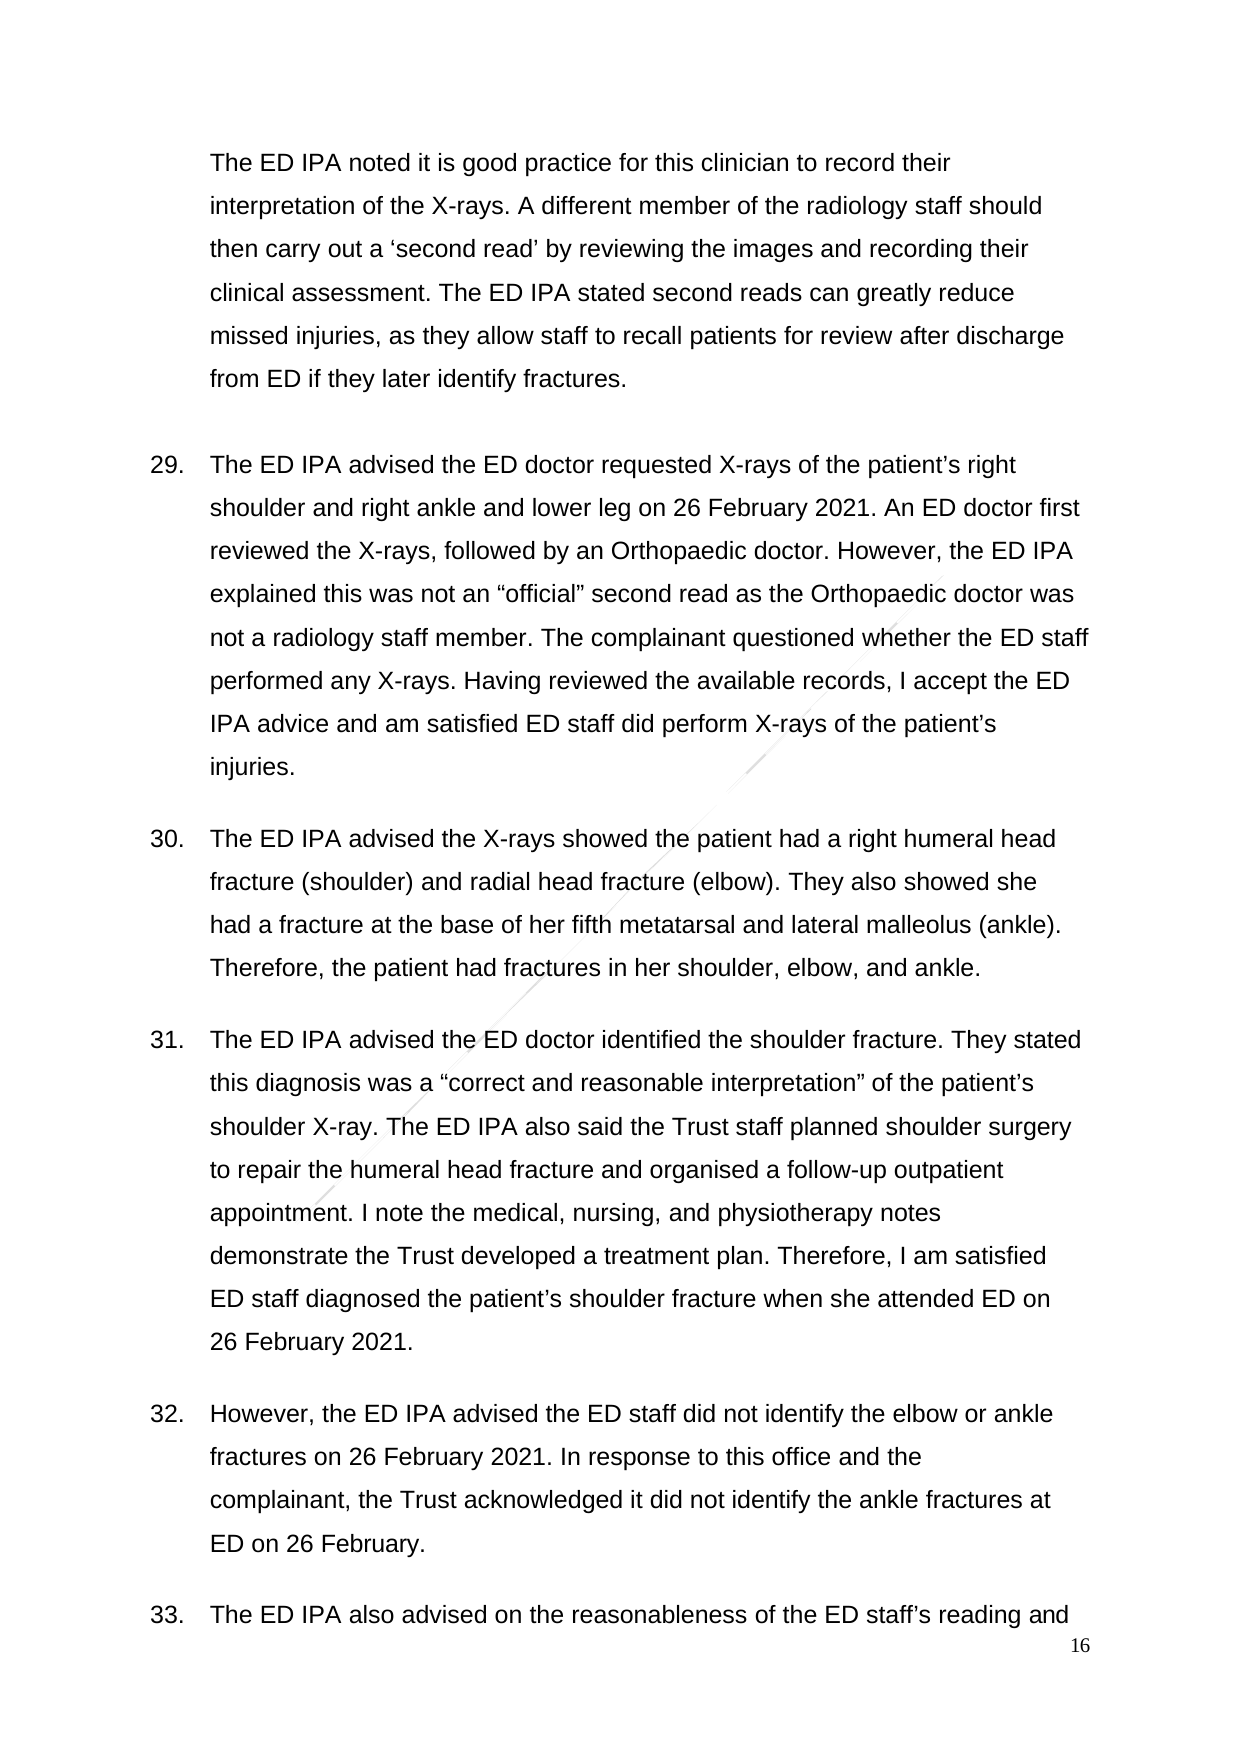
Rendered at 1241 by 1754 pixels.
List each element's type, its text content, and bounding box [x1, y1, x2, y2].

list The ED IPA advised the ED doctor identified the shoulder fracture. They stated this diagnosis was a “correct and reasonable interpretation” of the patient’s shoulder X-ray. The ED IPA also said the Trust staff planned shoulder surgery to repair the humeral head fracture and organised a follow-up outpatient appointment. I note the medical, nursing, and physiotherapy notes demonstrate the Trust developed a treatment plan. Therefore, I am satisfied ED staff diagnosed the patient’s shoulder fracture when she attended ED on 26 February 2021. [150, 1025, 1086, 1356]
list The ED IPA advised the ED doctor requested X-rays of the patient’s right shoulder and right ankle and lower leg on 26 February 2021. An ED doctor first reviewed the X-rays, followed by an Orthopaedic doctor. However, the ED IPA explained this was not an “official” second read as the Orthopaedic doctor was not a radiology staff member. The complainant questioned whether the ED staff performed any X-rays. Having reviewed the available records, I accept the ED IPA advice and am satisfied ED staff did perform X-rays of the patient’s injuries. [150, 450, 1090, 781]
list The ED IPA also advised on the reasonableness of the ED staff’s reading and [150, 1600, 1240, 1629]
list However, the ED IPA advised the ED staff did not identify the elbow or ankle fractures on 26 February 2021. In response to this office and the complainant, the Trust acknowledged it did not identify the ankle fractures at ED on 26 February. [150, 1399, 1069, 1557]
text The ED IPA noted it is good practice for this clinician to record their interpretation of the X-rays. A different member of the radiology staff should then carry out a ‘second read’ by reviewing the images and recording their clinical assessment. The ED IPA stated second reads can greatly reduce missed injuries, as they allow staff to recall patients for review after discharge from ED if they later identify fractures. [209, 148, 1081, 393]
list The ED IPA advised the X-rays showed the patient had a right humeral head fracture (shoulder) and radial head fracture (elbow). They also showed she had a fracture at the base of her fifth metatarsal and lateral malleolus (ankle). Therefore, the patient had fractures in her shoulder, elbow, and ankle. [150, 824, 1086, 982]
